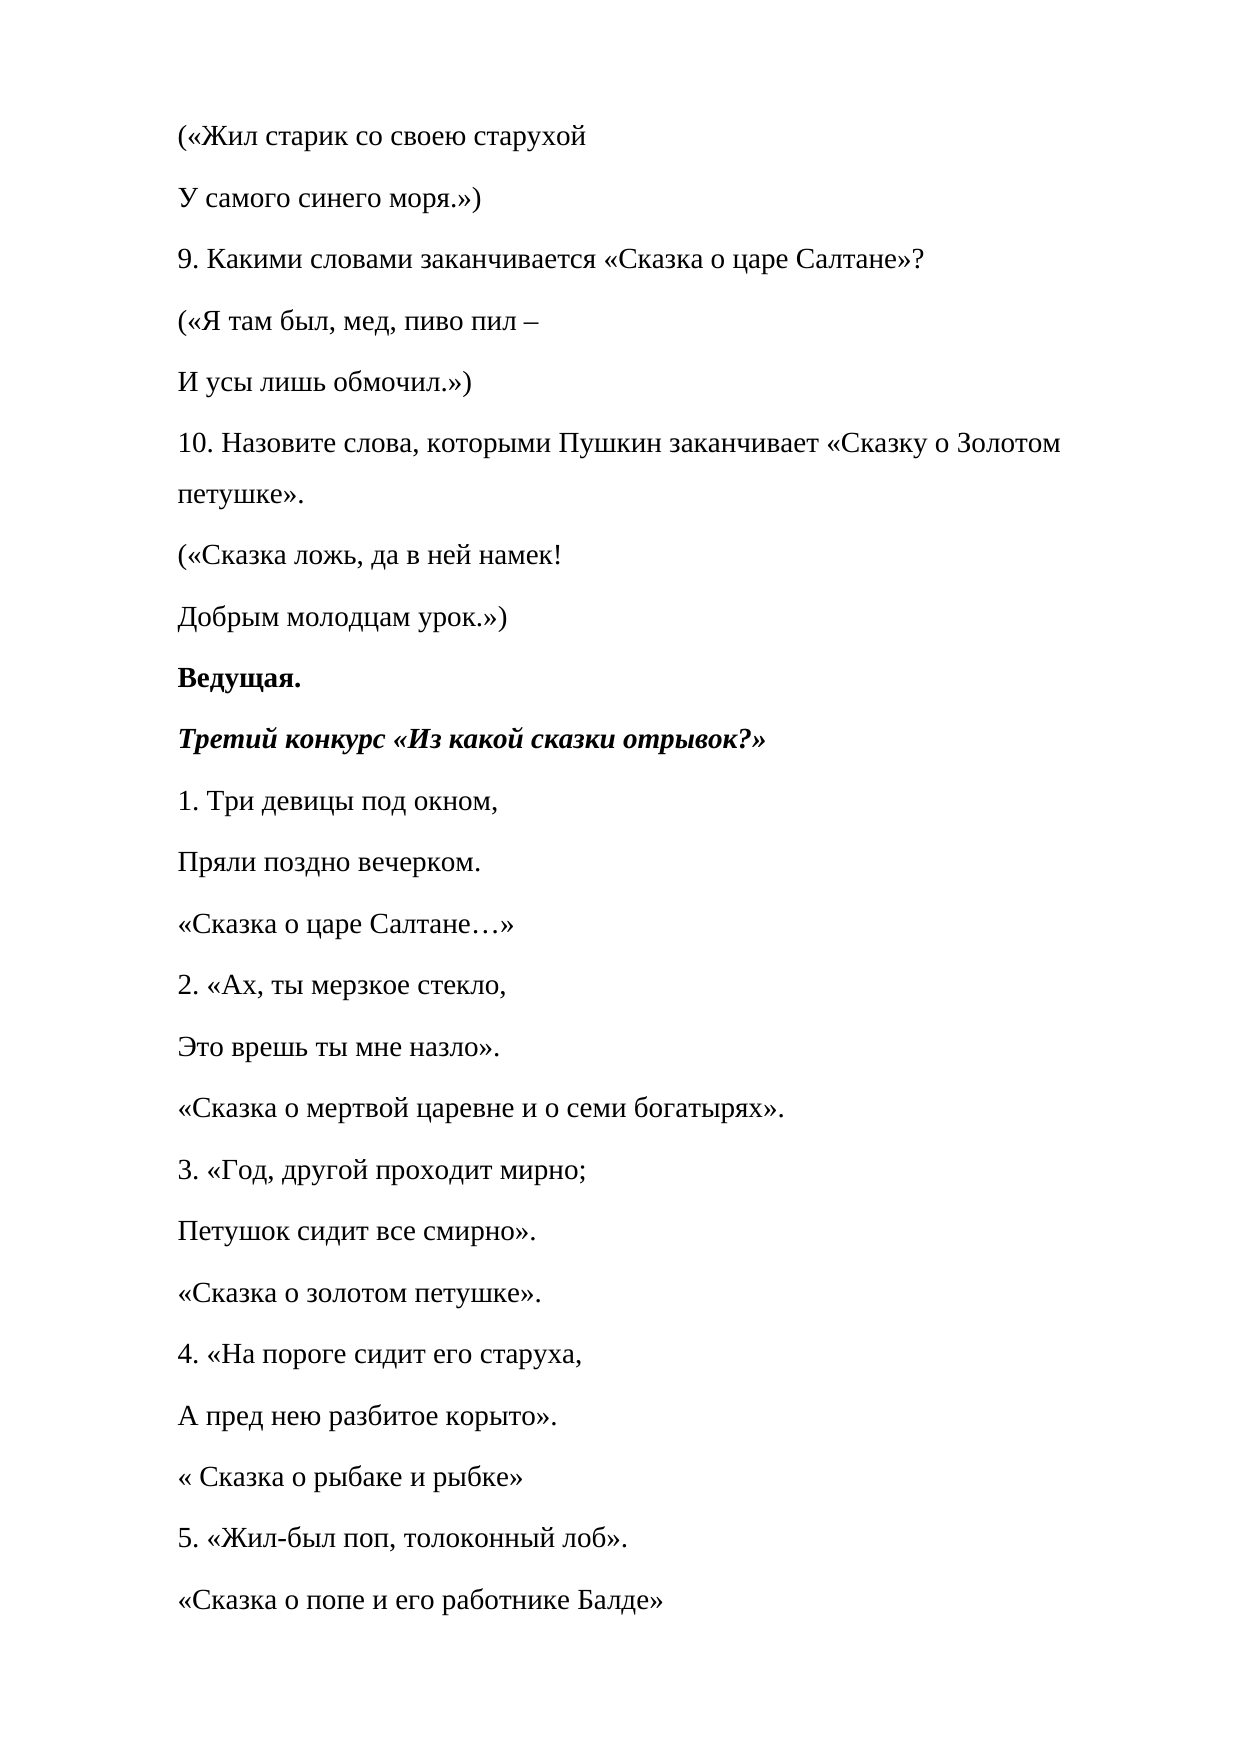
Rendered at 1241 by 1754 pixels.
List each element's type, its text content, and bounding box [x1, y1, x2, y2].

text «Сказка о мертвой царевне и о семи богатырях». [177, 1090, 1152, 1124]
text Это врешь ты мне назло». [177, 1029, 1152, 1062]
text Третий конкурс «Из какой сказки отрывок?» [177, 722, 1152, 755]
text 10. Назовите слова, которыми Пушкин заканчивает «Сказку о Золотом петушке». [177, 426, 1152, 509]
text («Я там был, мед, пиво пил – [177, 303, 1152, 336]
text Ведущая. [177, 660, 1152, 694]
text («Жил старик со своею старухой [177, 118, 1152, 152]
text 2. «Ах, ты мерзкое стекло, [177, 967, 1152, 1001]
text 5. «Жил-был поп, толоконный лоб». [177, 1521, 1152, 1554]
text Пряли поздно вечерком. [177, 844, 1152, 878]
text «Сказка о царе Салтане…» [177, 906, 1152, 939]
text 4. «На пороге сидит его старуха, [177, 1336, 1152, 1370]
text 1. Три девицы под окном, [177, 783, 1152, 817]
text Петушок сидит все смирно». [177, 1213, 1152, 1247]
text («Сказка ложь, да в ней намек! [177, 537, 1152, 571]
text 3. «Год, другой проходит мирно; [177, 1152, 1152, 1185]
text А пред нею разбитое корыто». [177, 1398, 1152, 1431]
text 9. Какими словами заканчивается «Сказка о царе Салтане»? [177, 241, 1152, 275]
text У самого синего моря.») [177, 180, 1152, 213]
text Добрым молодцам урок.») [177, 599, 1152, 632]
text «Сказка о попе и его работнике Балде» [177, 1582, 1152, 1616]
text « Сказка о рыбаке и рыбке» [177, 1459, 1152, 1493]
text «Сказка о золотом петушке». [177, 1275, 1152, 1308]
text И усы лишь обмочил.») [177, 364, 1152, 398]
